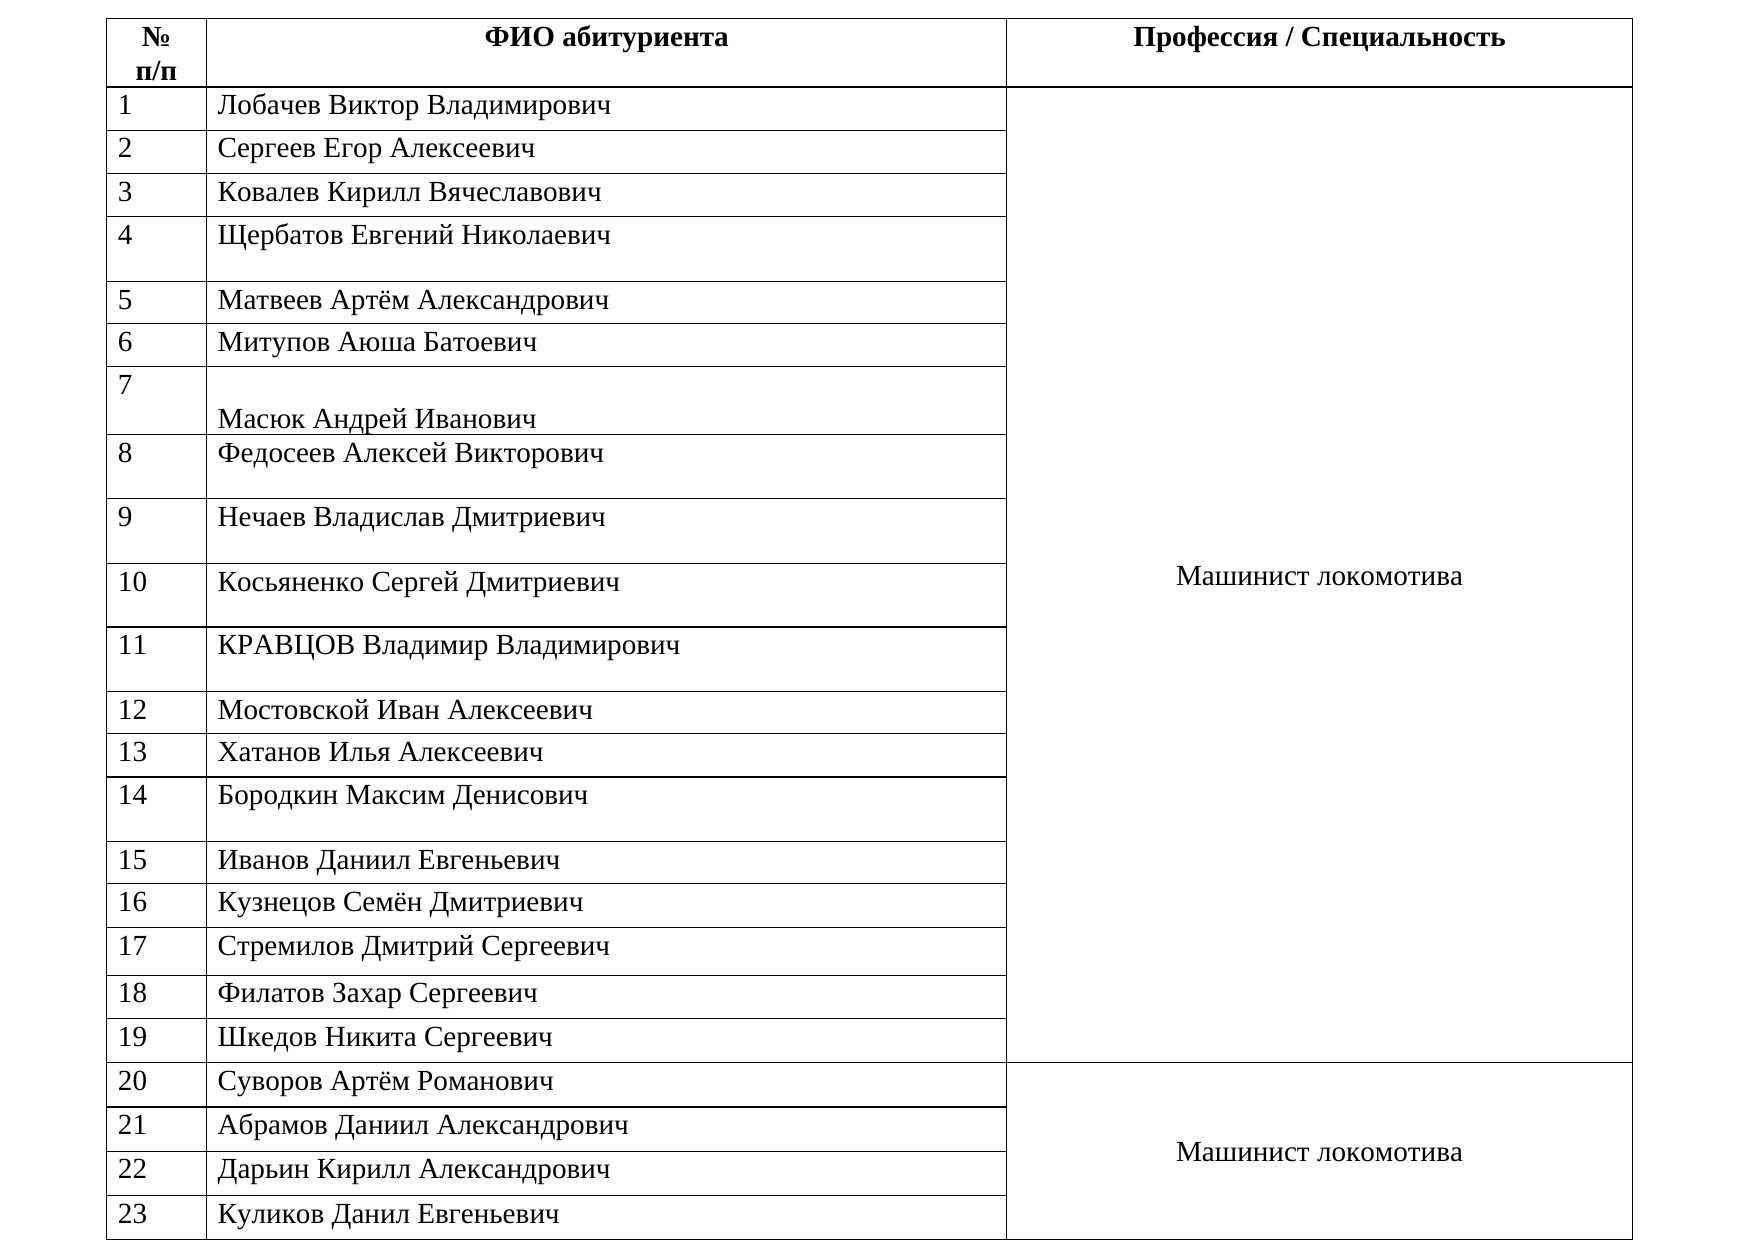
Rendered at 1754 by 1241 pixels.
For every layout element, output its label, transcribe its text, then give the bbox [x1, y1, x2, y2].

table_cell 11 [107, 628, 206, 691]
table_cell Абрамов Даниил Александрович [207, 1108, 1006, 1151]
table_cell Иванов Даниил Евгеньевич [207, 842, 1006, 883]
table_cell 20 [107, 1063, 206, 1106]
table_cell 17 [107, 928, 206, 974]
table_cell 12 [107, 692, 206, 733]
table_header № п/п [107, 19, 206, 86]
table_cell Нечаев Владислав Дмитриевич [207, 499, 1006, 563]
table_cell 5 [107, 282, 206, 323]
table_cell 1 [107, 88, 206, 129]
table_cell Куликов Данил Евгеньевич [207, 1196, 1006, 1239]
table_cell Филатов Захар Сергеевич [207, 976, 1006, 1018]
table_cell 9 [107, 499, 206, 563]
table_cell 13 [107, 734, 206, 776]
table_cell 19 [107, 1019, 206, 1062]
table_cell Щербатов Евгений Николаевич [207, 217, 1006, 281]
table_cell 18 [107, 976, 206, 1018]
table_cell Митупов Аюша Батоевич [207, 324, 1006, 366]
table_header ФИО абитуриента [207, 19, 1006, 86]
table_cell Суворов Артём Романович [207, 1063, 1006, 1106]
table_header Профессия / Специальность [1007, 19, 1632, 86]
table_cell Мостовской Иван Алексеевич [207, 692, 1006, 733]
table_cell Косьяненко Сергей Дмитриевич [207, 564, 1006, 626]
table_cell Бородкин Максим Денисович [207, 778, 1006, 841]
table_cell 23 [107, 1196, 206, 1239]
table_cell Федосеев Алексей Викторович [207, 435, 1006, 498]
table_cell 14 [107, 778, 206, 841]
table_cell 22 [107, 1152, 206, 1195]
table_cell Хатанов Илья Алексеевич [207, 734, 1006, 776]
table_cell 8 [107, 435, 206, 498]
table_cell Машинист локомотива [1007, 1063, 1632, 1239]
table_cell 2 [107, 131, 206, 173]
table_cell Сергеев Егор Алексеевич [207, 131, 1006, 173]
table_cell 7 [107, 367, 206, 434]
table_cell 15 [107, 842, 206, 883]
table_cell 21 [107, 1108, 206, 1151]
table_cell 4 [107, 217, 206, 281]
table_cell 10 [107, 564, 206, 626]
table_cell Ковалев Кирилл Вячеславович [207, 174, 1006, 216]
table_cell Машинист локомотива [1007, 88, 1632, 1062]
table_cell КРАВЦОВ Владимир Владимирович [207, 628, 1006, 691]
table_cell Лобачев Виктор Владимирович [207, 88, 1006, 129]
table_cell Дарьин Кирилл Александрович [207, 1152, 1006, 1195]
table_cell 3 [107, 174, 206, 216]
table_cell 6 [107, 324, 206, 366]
table_cell Шкедов Никита Сергеевич [207, 1019, 1006, 1062]
table_cell 16 [107, 884, 206, 927]
table_cell Матвеев Артём Александрович [207, 282, 1006, 323]
table_cell Масюк Андрей Иванович [207, 367, 1006, 434]
table_cell Кузнецов Семён Дмитриевич [207, 884, 1006, 927]
table_cell Стремилов Дмитрий Сергеевич [207, 928, 1006, 974]
